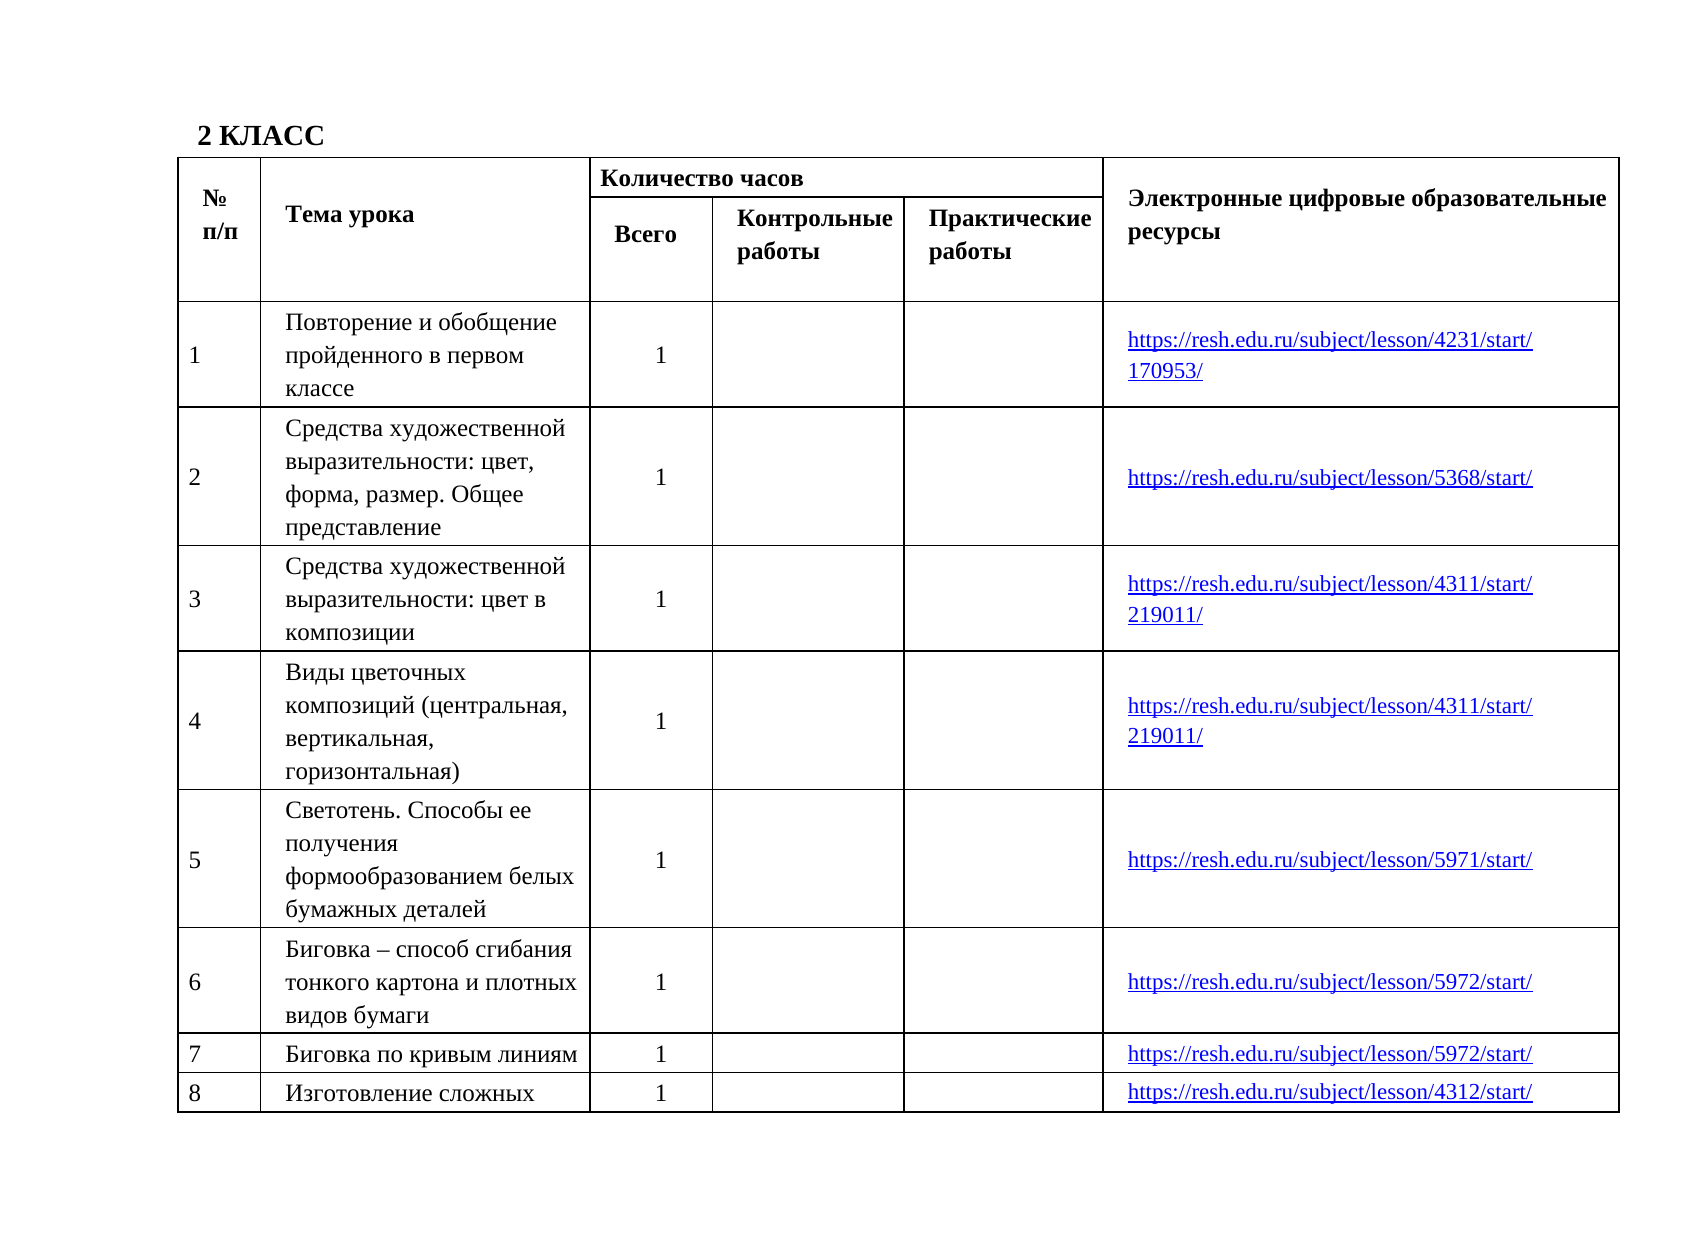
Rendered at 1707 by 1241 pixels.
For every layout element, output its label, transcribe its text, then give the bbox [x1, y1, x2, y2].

table_cell [905, 546, 1102, 650]
table_cell 1 [591, 928, 712, 1032]
table_cell [713, 928, 903, 1032]
table_cell Средства художественной выразительности: цвет в композиции [261, 546, 589, 650]
table_cell 6 [179, 928, 260, 1032]
table_cell [713, 302, 903, 406]
table_cell 1 [591, 302, 712, 406]
table_cell [905, 1034, 1102, 1072]
table_cell [905, 302, 1102, 406]
table_cell 1 [591, 1073, 712, 1111]
table_cell [905, 790, 1102, 927]
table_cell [1104, 302, 1618, 406]
table_cell 1 [591, 652, 712, 788]
table_cell Всего [591, 198, 712, 301]
table_header № п/п [179, 158, 260, 301]
table_cell 1 [591, 790, 712, 927]
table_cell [261, 1073, 589, 1111]
table_cell https://resh.edu.ru/subject/lesson/4311/start/219011/ [1104, 546, 1618, 650]
table_cell Практические работы [905, 198, 1102, 301]
table_cell https://resh.edu.ru/subject/lesson/5972/start/ [1104, 1034, 1618, 1072]
table_cell [905, 652, 1102, 788]
table_cell [713, 408, 903, 544]
table_cell Биговка по кривым линиям [261, 1034, 589, 1072]
table_cell 1 [179, 302, 260, 406]
table_cell 1 [591, 408, 712, 544]
table_cell https://resh.edu.ru/subject/lesson/5972/start/ [1104, 928, 1618, 1032]
table_cell Контрольные работы [713, 198, 903, 301]
table_cell [713, 652, 903, 788]
table_cell [713, 546, 903, 650]
table_cell [713, 790, 903, 927]
table_cell 8 [179, 1073, 260, 1111]
table_cell [905, 408, 1102, 544]
table_cell [713, 1034, 903, 1072]
table_cell https://resh.edu.ru/subject/lesson/4311/start/219011/ [1104, 652, 1618, 788]
table_cell [905, 1073, 1102, 1111]
table_cell Светотень. Способы ее получения формообразованием белых бумажных деталей [261, 790, 589, 927]
table_cell [905, 928, 1102, 1032]
table_cell Средства художественной выразительности: цвет, форма, размер. Общее представление [261, 408, 589, 544]
table_cell Повторение и обобщение пройденного в первом классе [261, 302, 589, 406]
table_cell 4 [179, 652, 260, 788]
table_cell https://resh.edu.ru/subject/lesson/5971/start/ [1104, 790, 1618, 927]
table_cell Биговка – способ сгибания тонкого картона и плотных видов бумаги [261, 928, 589, 1032]
table_cell 5 [179, 790, 260, 927]
table_header Количество часов [591, 158, 1102, 196]
table_header Электронные цифровые образовательные ресурсы [1104, 158, 1618, 301]
table_cell 2 [179, 408, 260, 544]
table_cell Виды цветочных композиций (центральная, вертикальная, горизонтальная) [261, 652, 589, 788]
table_cell [713, 1073, 903, 1111]
table_cell https://resh.edu.ru/subject/lesson/5368/start/ [1104, 408, 1618, 544]
table_header Тема урока [261, 158, 589, 301]
text 2 КЛАСС [190, 118, 1618, 152]
table_cell 3 [179, 546, 260, 650]
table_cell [1104, 1073, 1618, 1111]
table_cell 7 [179, 1034, 260, 1072]
table_cell 1 [591, 1034, 712, 1072]
table_cell 1 [591, 546, 712, 650]
